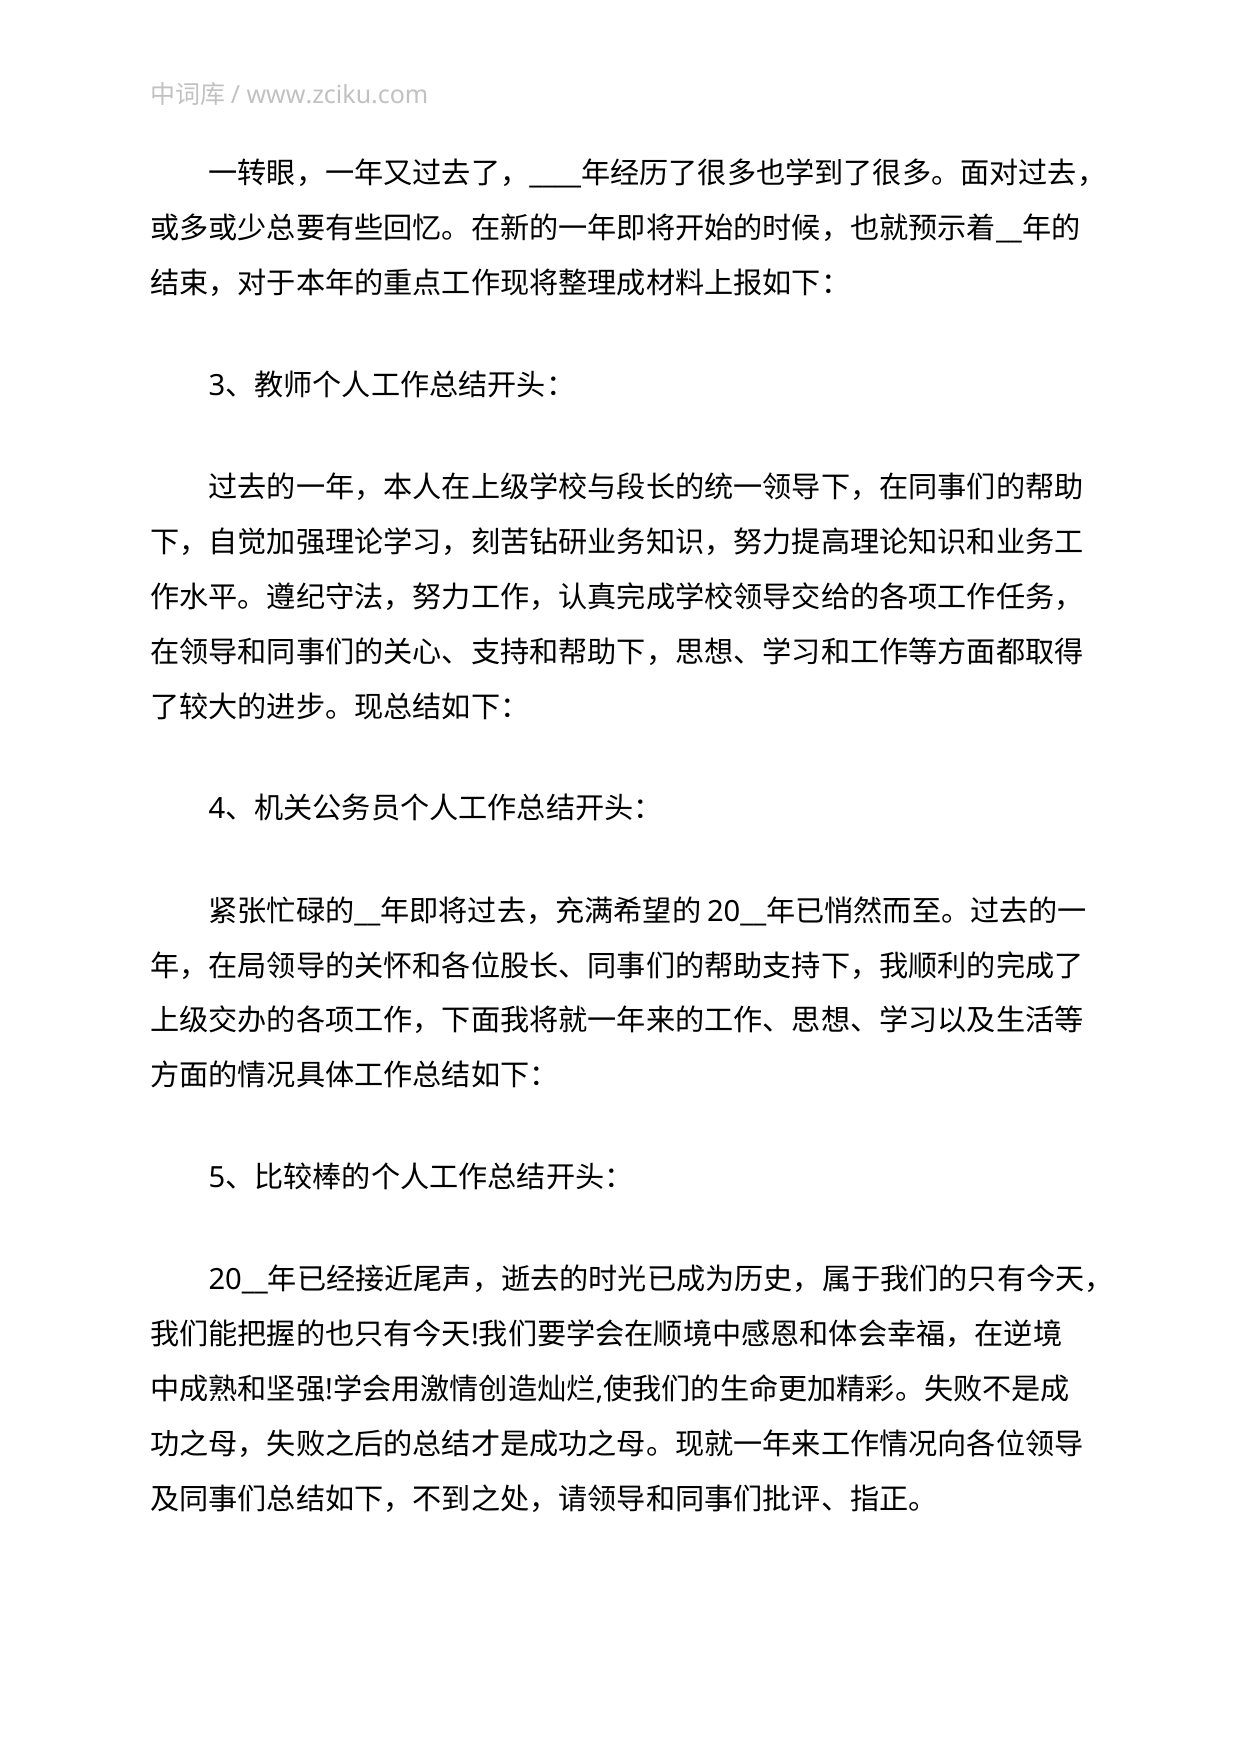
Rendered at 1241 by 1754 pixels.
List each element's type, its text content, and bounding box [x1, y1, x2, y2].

text 过去的一年，本人在上级学校与段长的统一领导下，在同事们的帮助下，自觉加强理论学习，刻苦钻研业务知识，努力提高理论知识和业务工作水平。遵纪守法，努力工作，认真完成学校领导交给的各项工作任务，在领导和同事们的关心、支持和帮助下，思想、学习和工作等方面都取得了较大的进步。现总结如下： [150, 464, 1090, 726]
text 20__年已经接近尾声，逝去的时光已成为历史，属于我们的只有今天，我们能把握的也只有今天!我们要学会在顺境中感恩和体会幸福，在逆境中成熟和坚强!学会用激情创造灿烂,使我们的生命更加精彩。失败不是成功之母，失败之后的总结才是成功之母。现就一年来工作情况向各位领导及同事们总结如下，不到之处，请领导和同事们批评、指正。 [150, 1256, 1090, 1518]
text 5、比较棒的个人工作总结开头： [150, 1154, 1090, 1196]
text 4、机关公务员个人工作总结开头： [150, 785, 1090, 827]
text 3、教师个人工作总结开头： [150, 362, 1090, 404]
text 一转眼，一年又过去了，____年经历了很多也学到了很多。面对过去，或多或少总要有些回忆。在新的一年即将开始的时候，也就预示着__年的结束，对于本年的重点工作现将整理成材料上报如下： [150, 150, 1090, 302]
text 紧张忙碌的__年即将过去，充满希望的20__年已悄然而至。过去的一年，在局领导的关怀和各位股长、同事们的帮助支持下，我顺利的完成了上级交办的各项工作，下面我将就一年来的工作、思想、学习以及生活等方面的情况具体工作总结如下： [150, 887, 1090, 1094]
